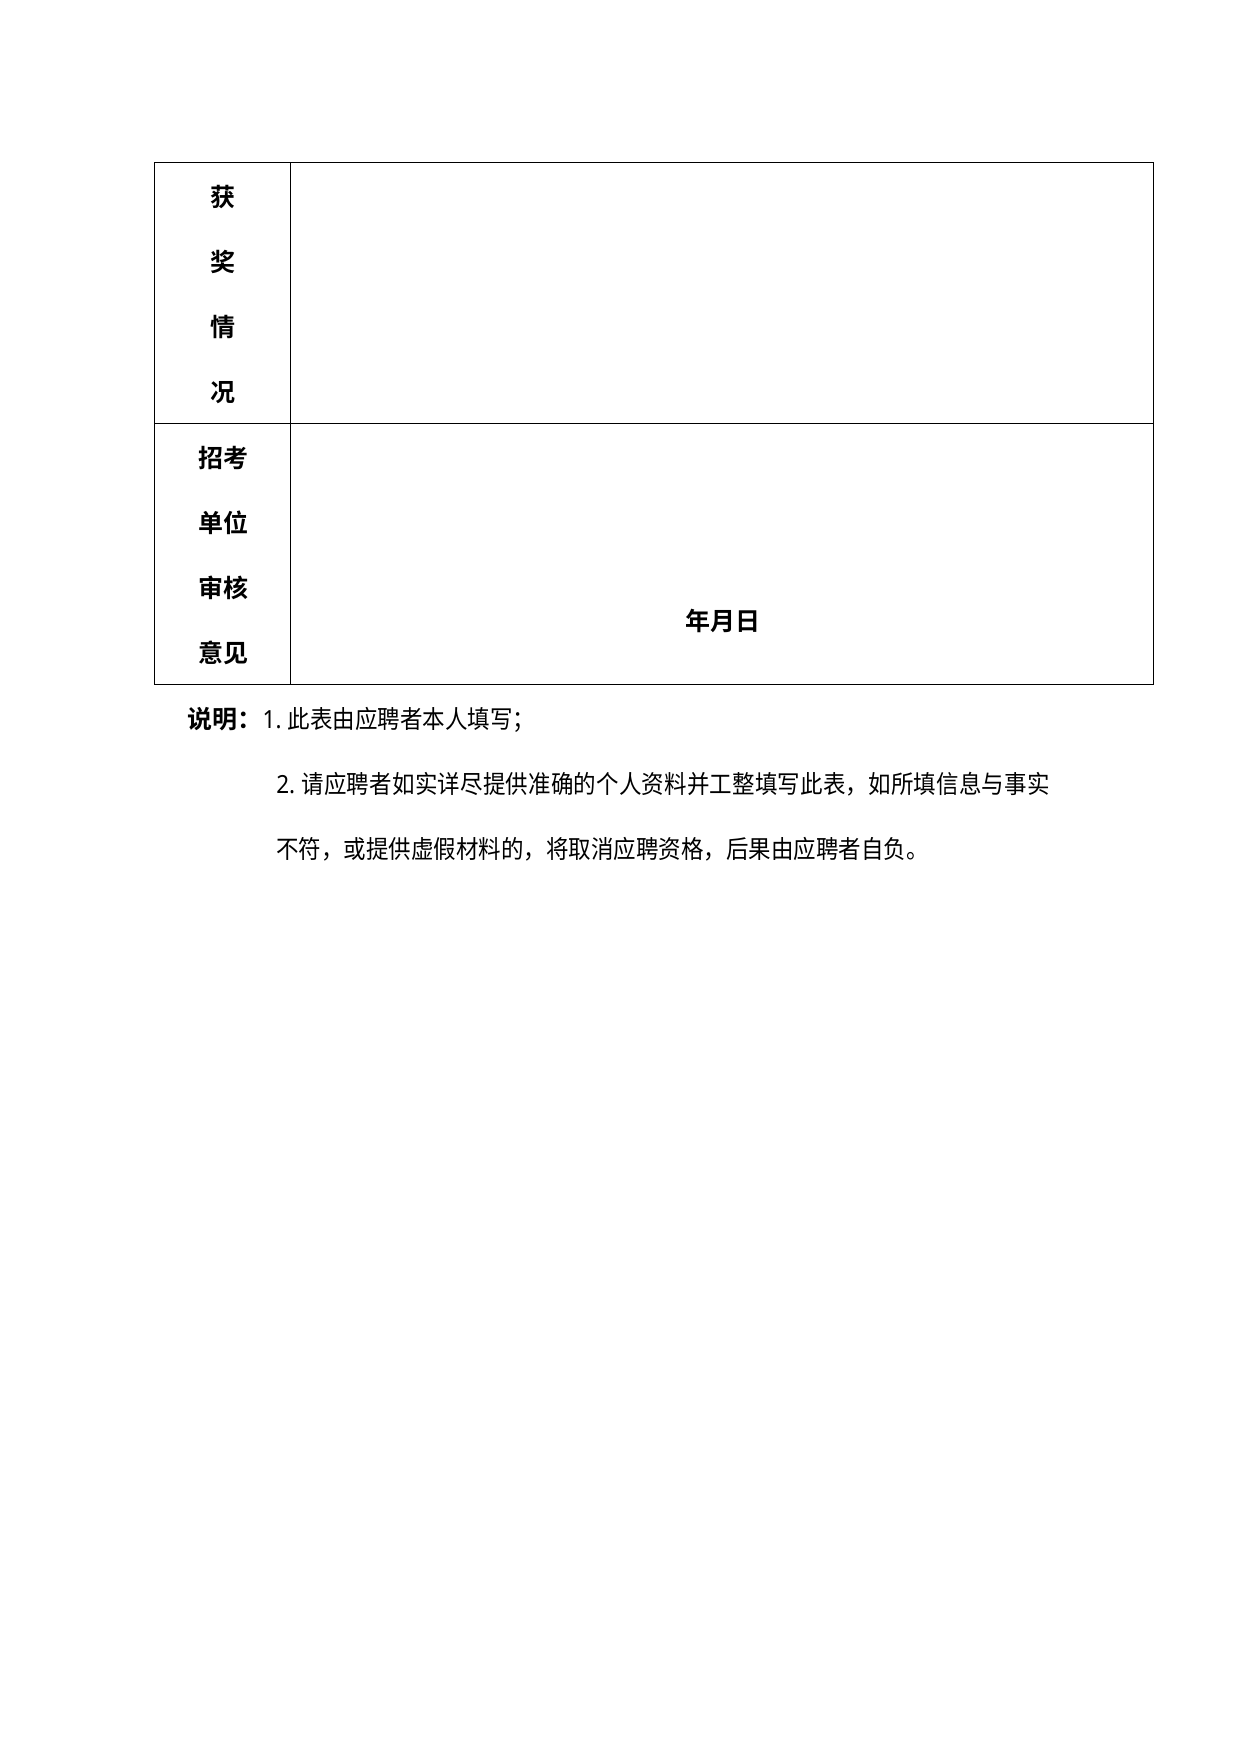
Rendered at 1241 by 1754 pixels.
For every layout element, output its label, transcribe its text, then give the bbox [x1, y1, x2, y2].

table_cell 年月日 [291, 424, 1153, 684]
table_cell [291, 163, 1153, 423]
text 2. 请应聘者如实详尽提供准确的个人资料并工整填写此表，如所填信息与事实不符，或提供虚假材料的，将取消应聘资格，后果由应聘者自负。 [276, 750, 1053, 880]
text 说明：1. 此表由应聘者本人填写； [187, 685, 1053, 750]
table_cell 获 奖 情 况 [155, 163, 290, 423]
table_cell 招考 单位 审核 意见 [155, 424, 290, 684]
